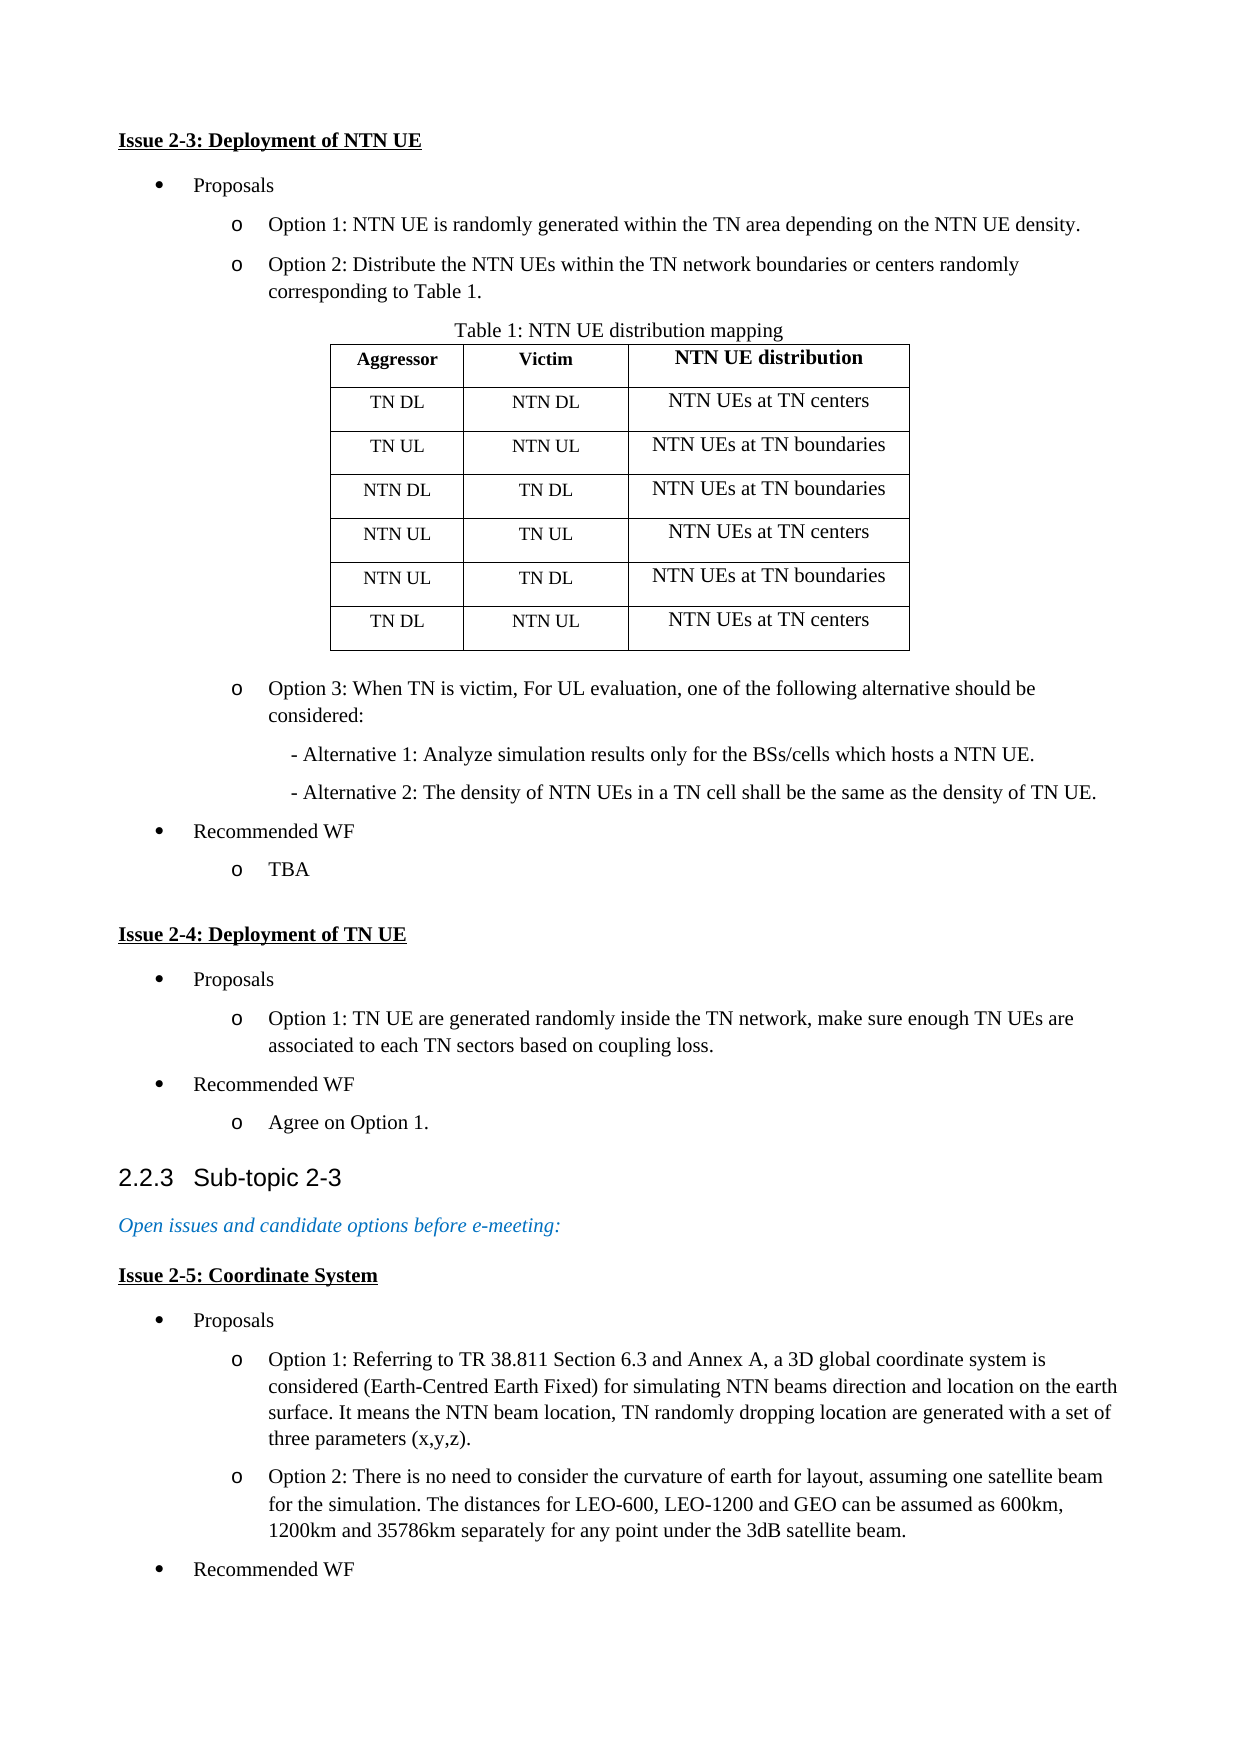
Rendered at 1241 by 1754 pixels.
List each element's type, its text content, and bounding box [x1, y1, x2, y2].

table_cell TN UL [464, 519, 628, 562]
list - Alternative 2: The density of NTN UEs in a TN cell shall be the same as the density of TN UE. [291, 780, 1122, 804]
table_cell NTN DL [331, 475, 463, 518]
table_cell NTN UL [464, 607, 628, 650]
text Issue 2-4: Deployment of TN UE [118, 922, 1122, 946]
table_cell TN DL [464, 563, 628, 606]
list Proposals [156, 967, 1122, 991]
table_cell NTN UEs at TN centers [629, 519, 909, 562]
table_header NTN UE distribution [629, 345, 909, 387]
table_cell NTN UL [464, 432, 628, 474]
subtitle Sub-topic 2-3 [118, 1163, 1122, 1191]
table_cell NTN UEs at TN centers [629, 388, 909, 431]
table_cell NTN DL [464, 388, 628, 431]
list Option 1: TN UE are generated randomly inside the TN network, make sure enough TN UEs are associated to each TN sectors based on coupling loss. [231, 1006, 1122, 1057]
table_cell NTN UEs at TN boundaries [629, 475, 909, 518]
table_cell TN DL [464, 475, 628, 518]
list Recommended WF [156, 1556, 1122, 1581]
table_cell TN DL [331, 607, 463, 650]
table_cell NTN UEs at TN boundaries [629, 563, 909, 606]
list Proposals [156, 173, 1122, 197]
table_cell TN DL [331, 388, 463, 431]
text Issue 2-5: Coordinate System [118, 1263, 1122, 1287]
list Agree on Option 1. [231, 1110, 1122, 1136]
table_cell TN UL [331, 432, 463, 474]
table_cell NTN UL [331, 519, 463, 562]
list TBA [231, 857, 1122, 883]
list Proposals [156, 1308, 1122, 1332]
table_header Victim [464, 345, 628, 387]
list Option 2: There is no need to consider the curvature of earth for layout, assuming one satellite beam for the simulation. The distances for LEO-600, LEO-1200 and GEO can be assumed as 600km, 1200km and 35786km separately for any point under the 3dB satellite beam. [231, 1464, 1122, 1542]
list - Alternative 1: Analyze simulation results only for the BSs/cells which hosts a NTN UE. [291, 742, 1122, 766]
list Option 1: Referring to TR 38.811 Section 6.3 and Annex A, a 3D global coordinate system is considered (Earth-Centred Earth Fixed) for simulating NTN beams direction and location on the earth surface. It means the NTN beam location, TN randomly dropping location are generated with a set of three parameters (x,y,z). [231, 1347, 1122, 1450]
table_cell NTN UEs at TN centers [629, 607, 909, 650]
text Issue 2-3: Deployment of NTN UE [118, 128, 1122, 152]
list Table 1: NTN UE distribution mapping [339, 318, 1122, 342]
list Option 1: NTN UE is randomly generated within the TN area depending on the NTN UE density. [231, 212, 1122, 237]
list Option 3: When TN is victim, For UL evaluation, one of the following alternative should be considered: [231, 676, 1122, 727]
text Open issues and candidate options before e-meeting: [118, 1212, 1122, 1237]
list Option 2: Distribute the NTN UEs within the TN network boundaries or centers randomly corresponding to Table 1. [231, 252, 1122, 303]
list Recommended WF [156, 819, 1122, 843]
table_cell NTN UL [331, 563, 463, 606]
table_cell NTN UEs at TN boundaries [629, 432, 909, 474]
table_header Aggressor [331, 345, 463, 387]
list Recommended WF [156, 1072, 1122, 1096]
